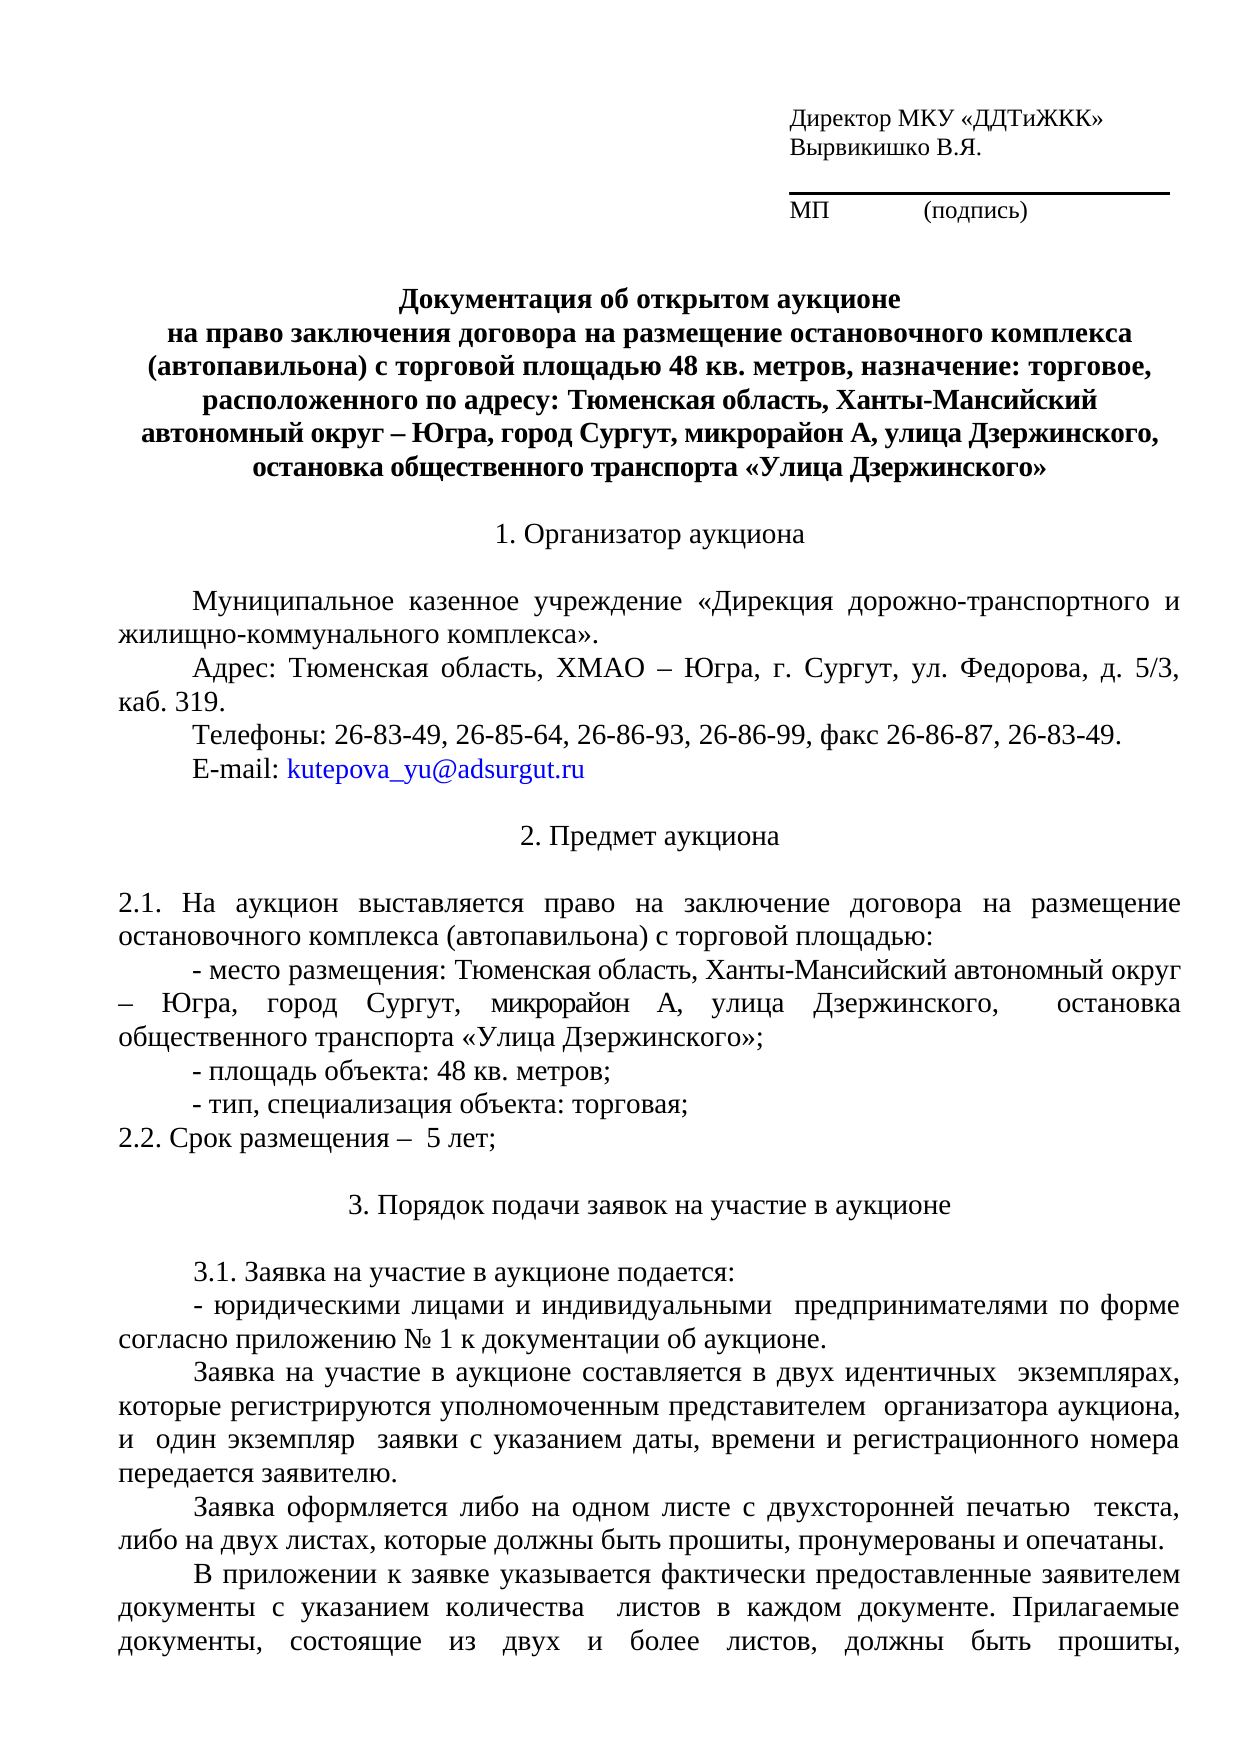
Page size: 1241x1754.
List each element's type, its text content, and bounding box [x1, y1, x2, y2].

text Телефоны: 26-83-49, 26-85-64, 26-86-93, 26-86-99, факс 26-86-87, 26-83-49. [118, 717, 1181, 751]
text Адрес: Тюменская область, ХМАО – Югра, г. Сургут, ул. Федорова, д. 5/3, каб. 319. [118, 650, 1181, 717]
text 3. Порядок подачи заявок на участие в аукционе [118, 1187, 1181, 1220]
text 2.1. На аукцион выставляется право на заключение договора на размещение остановочного комплекса (автопавильона) с торговой площадью: [118, 885, 1181, 952]
text Заявка на участие в аукционе составляется в двух идентичных экземплярах, которые регистрируются уполномоченным представителем организатора аукциона, и один экземпляр заявки с указанием даты, времени и регистрационного номера передается заявителю. [118, 1354, 1181, 1489]
text 1. Организатор аукциона [118, 516, 1181, 549]
text - место размещения: Тюменская область, Ханты-Мансийский автономный округ – Югра, город Сургут, микрорайон А, улица Дзержинского, остановка общественного транспорта «Улица Дзержинского»; [118, 952, 1181, 1053]
text Документация об открытом аукционе [118, 281, 1181, 315]
text 3.1. Заявка на участие в аукционе подается: [118, 1254, 1181, 1287]
text Муниципальное казенное учреждение «Дирекция дорожно-транспортного и жилищно-коммунального комплекса». [118, 583, 1181, 650]
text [118, 1556, 1181, 1656]
text E-mail: kutepova_yu@adsurgut.ru [118, 751, 1181, 784]
text - тип, специализация объекта: торговая; [118, 1086, 1181, 1120]
text 2. Предмет аукциона [118, 818, 1181, 851]
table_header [778, 104, 1181, 252]
text Заявка оформляется либо на одном листе с двухсторонней печатью текста, либо на двух листах, которые должны быть прошиты, пронумерованы и опечатаны. [118, 1489, 1181, 1556]
text на право заключения договора на размещение остановочного комплекса (автопавильона) с торговой площадью 48 кв. метров, назначение: торговое, расположенного по адресу: Тюменская область, Ханты-Мансийский автономный округ – Югра, город Сургут, микрорайон А, улица Дзержинского, остановка общественного транспорта «Улица Дзержинского» [118, 315, 1181, 482]
text 2.2. Срок размещения – 5 лет; [118, 1120, 1181, 1153]
text - юридическими лицами и индивидуальными предпринимателями по форме согласно приложению № 1 к документации об аукционе. [118, 1287, 1181, 1354]
text - площадь объекта: 48 кв. метров; [118, 1053, 1181, 1086]
